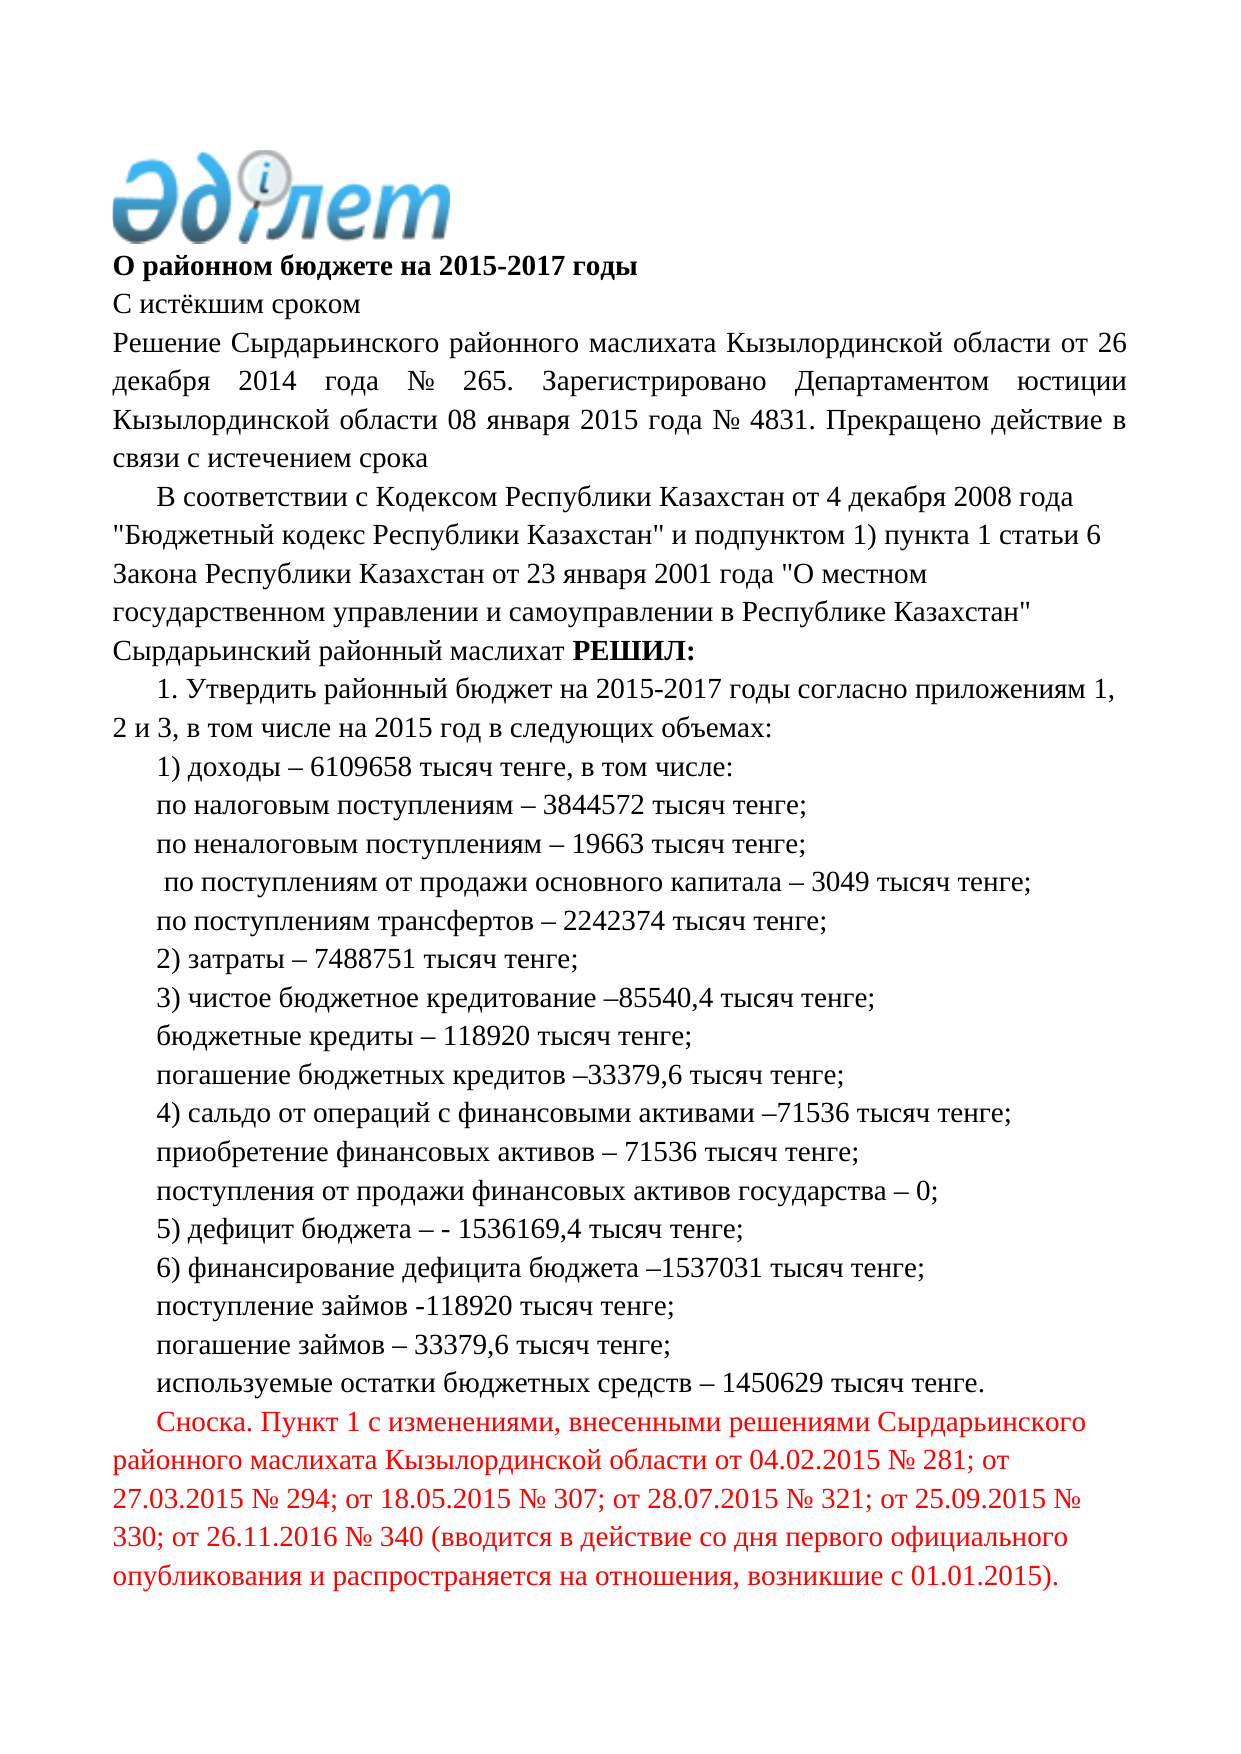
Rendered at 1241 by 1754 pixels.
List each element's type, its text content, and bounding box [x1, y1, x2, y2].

text С истёкшим сроком [112, 286, 1128, 320]
text Решение Сырдарьинского районного маслихата Кызылординской области от 26 декабря 2014 года № 265. Зарегистрировано Департаментом юстиции Кызылординской области 08 января 2015 года № 4831. Прекращено действие в связи с истечением срока [112, 325, 1128, 474]
text О районном бюджете на 2015-2017 годы [112, 248, 1128, 281]
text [112, 479, 1128, 1592]
picture [112, 150, 451, 244]
